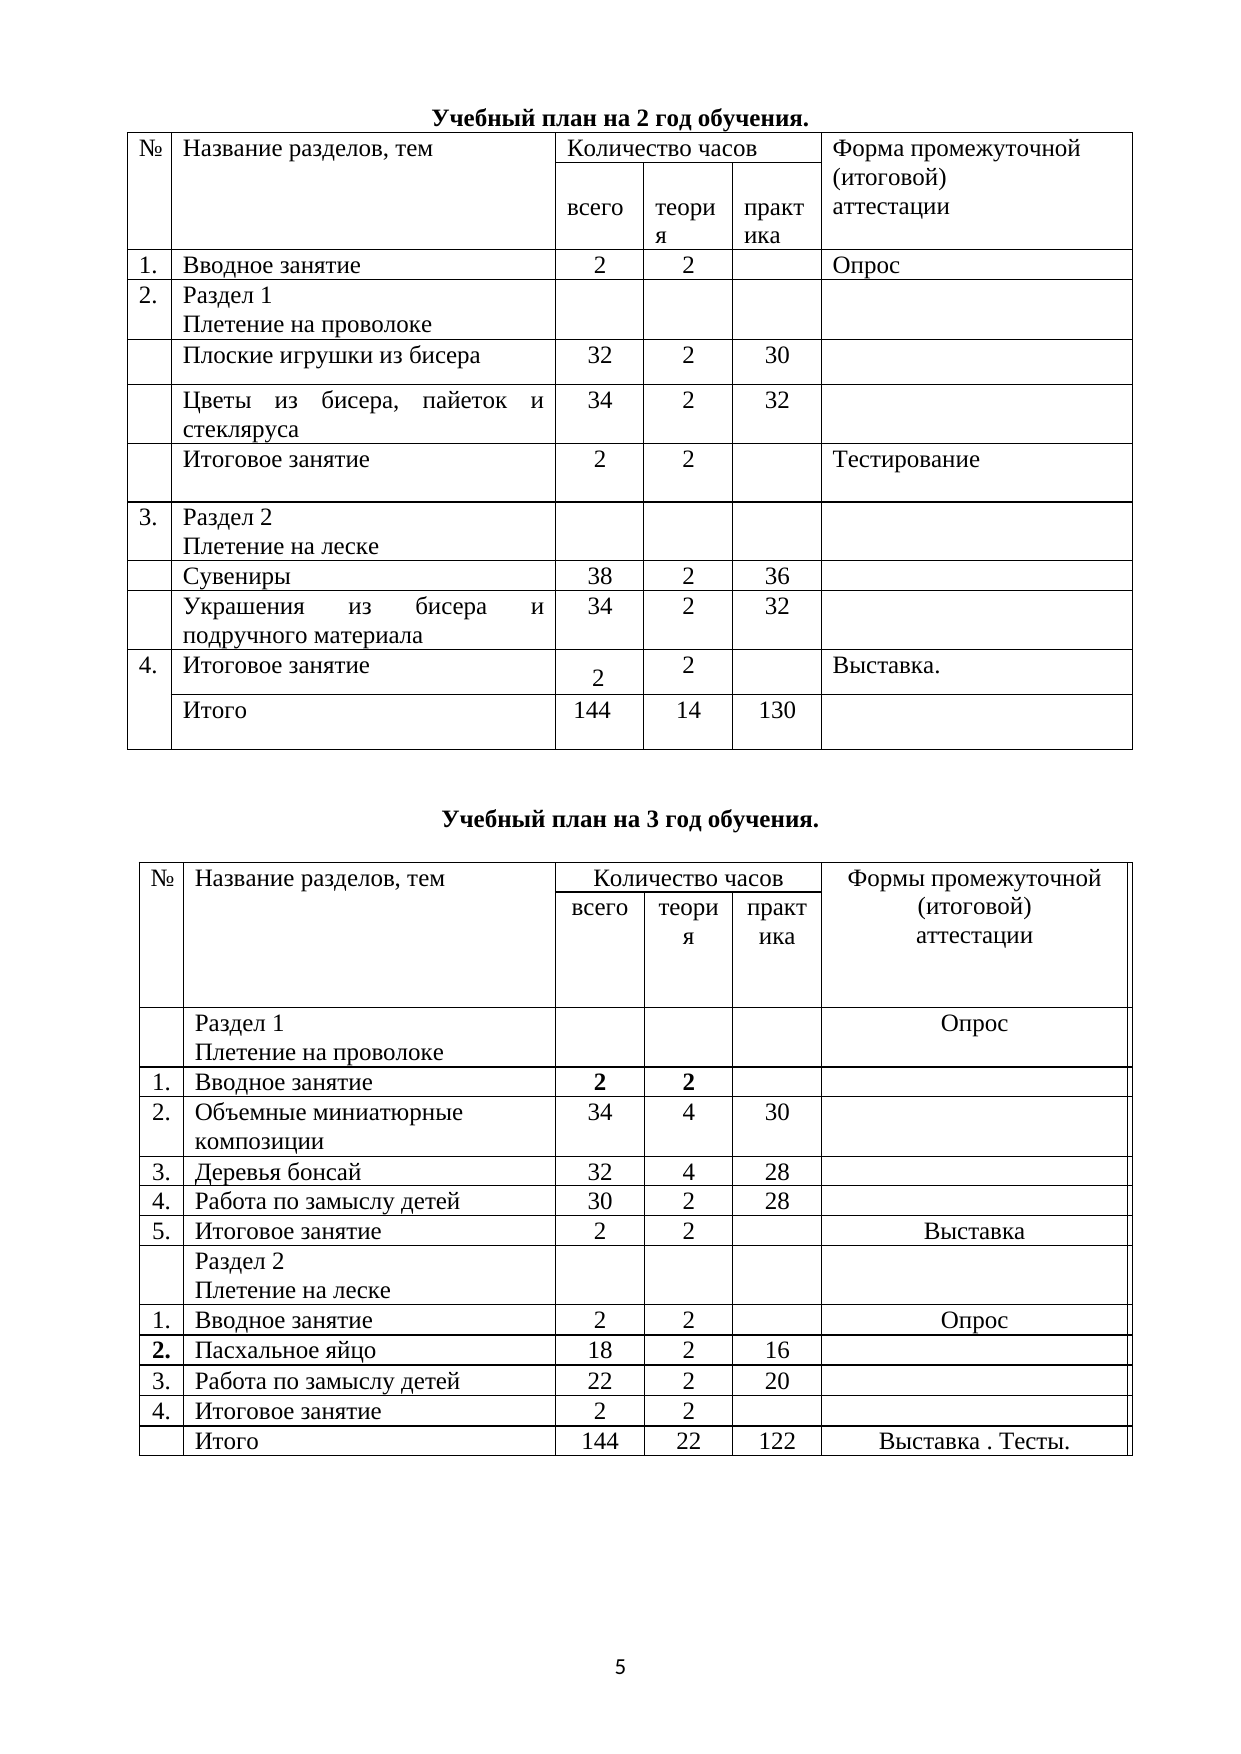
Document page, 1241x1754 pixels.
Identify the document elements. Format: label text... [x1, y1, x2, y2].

table_cell [822, 280, 1132, 339]
text Учебный план на 2 год обучения. [112, 103, 1128, 132]
table_cell Раздел 2 Плетение на леске [172, 503, 555, 560]
table_cell [128, 561, 171, 590]
table_cell 34 [556, 385, 643, 443]
table_cell 38 [556, 561, 643, 590]
table_cell [733, 503, 821, 560]
table_cell 30 [733, 340, 821, 384]
table_cell [128, 444, 171, 501]
table_cell 2. [128, 280, 171, 339]
table_cell всего [556, 163, 643, 249]
table_cell [822, 503, 1132, 560]
table_cell 32 [733, 591, 821, 649]
table_cell 32 [556, 340, 643, 384]
table_cell [128, 340, 171, 384]
table_cell [822, 561, 1132, 590]
table_cell Цветы из бисера, пайеток и стекляруса [172, 385, 555, 443]
table_cell [733, 250, 821, 279]
table_cell Итоговое занятие [172, 650, 555, 694]
table_cell 2 [556, 650, 643, 694]
table_cell 4. [128, 650, 171, 749]
table_cell [733, 650, 821, 694]
table_cell 2 [556, 444, 643, 501]
table_cell Выставка. [822, 650, 1132, 694]
table_cell [644, 503, 732, 560]
table_cell 3. [128, 503, 171, 560]
table_cell [644, 280, 732, 339]
table_cell [822, 385, 1132, 443]
table_cell Опрос [822, 250, 1132, 279]
table_cell [556, 280, 643, 339]
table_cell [127, 750, 1133, 1604]
table_cell 2 [644, 650, 732, 694]
table_cell Итого [172, 695, 555, 749]
table_cell Плоские игрушки из бисера [172, 340, 555, 384]
table_cell 14 [644, 695, 732, 749]
table_cell [733, 280, 821, 339]
table_cell 2 [644, 591, 732, 649]
table_cell 2 [644, 250, 732, 279]
table_cell Раздел 1 Плетение на проволоке [172, 280, 555, 339]
table_cell [128, 385, 171, 443]
table_cell 2 [644, 561, 732, 590]
table_header № [128, 133, 171, 249]
table_cell практика [733, 163, 821, 249]
table_header Форма промежуточной (итоговой) аттестации [822, 133, 1132, 249]
table_cell 144 [556, 695, 643, 749]
table_cell 2 [556, 250, 643, 279]
table_cell [822, 340, 1132, 384]
table_cell 130 [733, 695, 821, 749]
table_cell Украшения из бисера и подручного материала [172, 591, 555, 649]
table_cell 36 [733, 561, 821, 590]
table_cell [733, 444, 821, 501]
table_cell [128, 591, 171, 649]
table_cell Итоговое занятие [172, 444, 555, 501]
table_cell [822, 591, 1132, 649]
table_cell 32 [733, 385, 821, 443]
table_header Название разделов, тем [172, 133, 555, 249]
table_cell 2 [644, 340, 732, 384]
table_cell теория [644, 163, 732, 249]
table_cell 1. [128, 250, 171, 279]
table_cell Сувениры [172, 561, 555, 590]
table_cell Вводное занятие [172, 250, 555, 279]
table_cell [556, 503, 643, 560]
table_header Количество часов [556, 133, 821, 162]
table_cell 2 [644, 444, 732, 501]
table_cell 2 [644, 385, 732, 443]
table_cell Тестирование [822, 444, 1132, 501]
table_cell [822, 695, 1132, 749]
table_cell 34 [556, 591, 643, 649]
